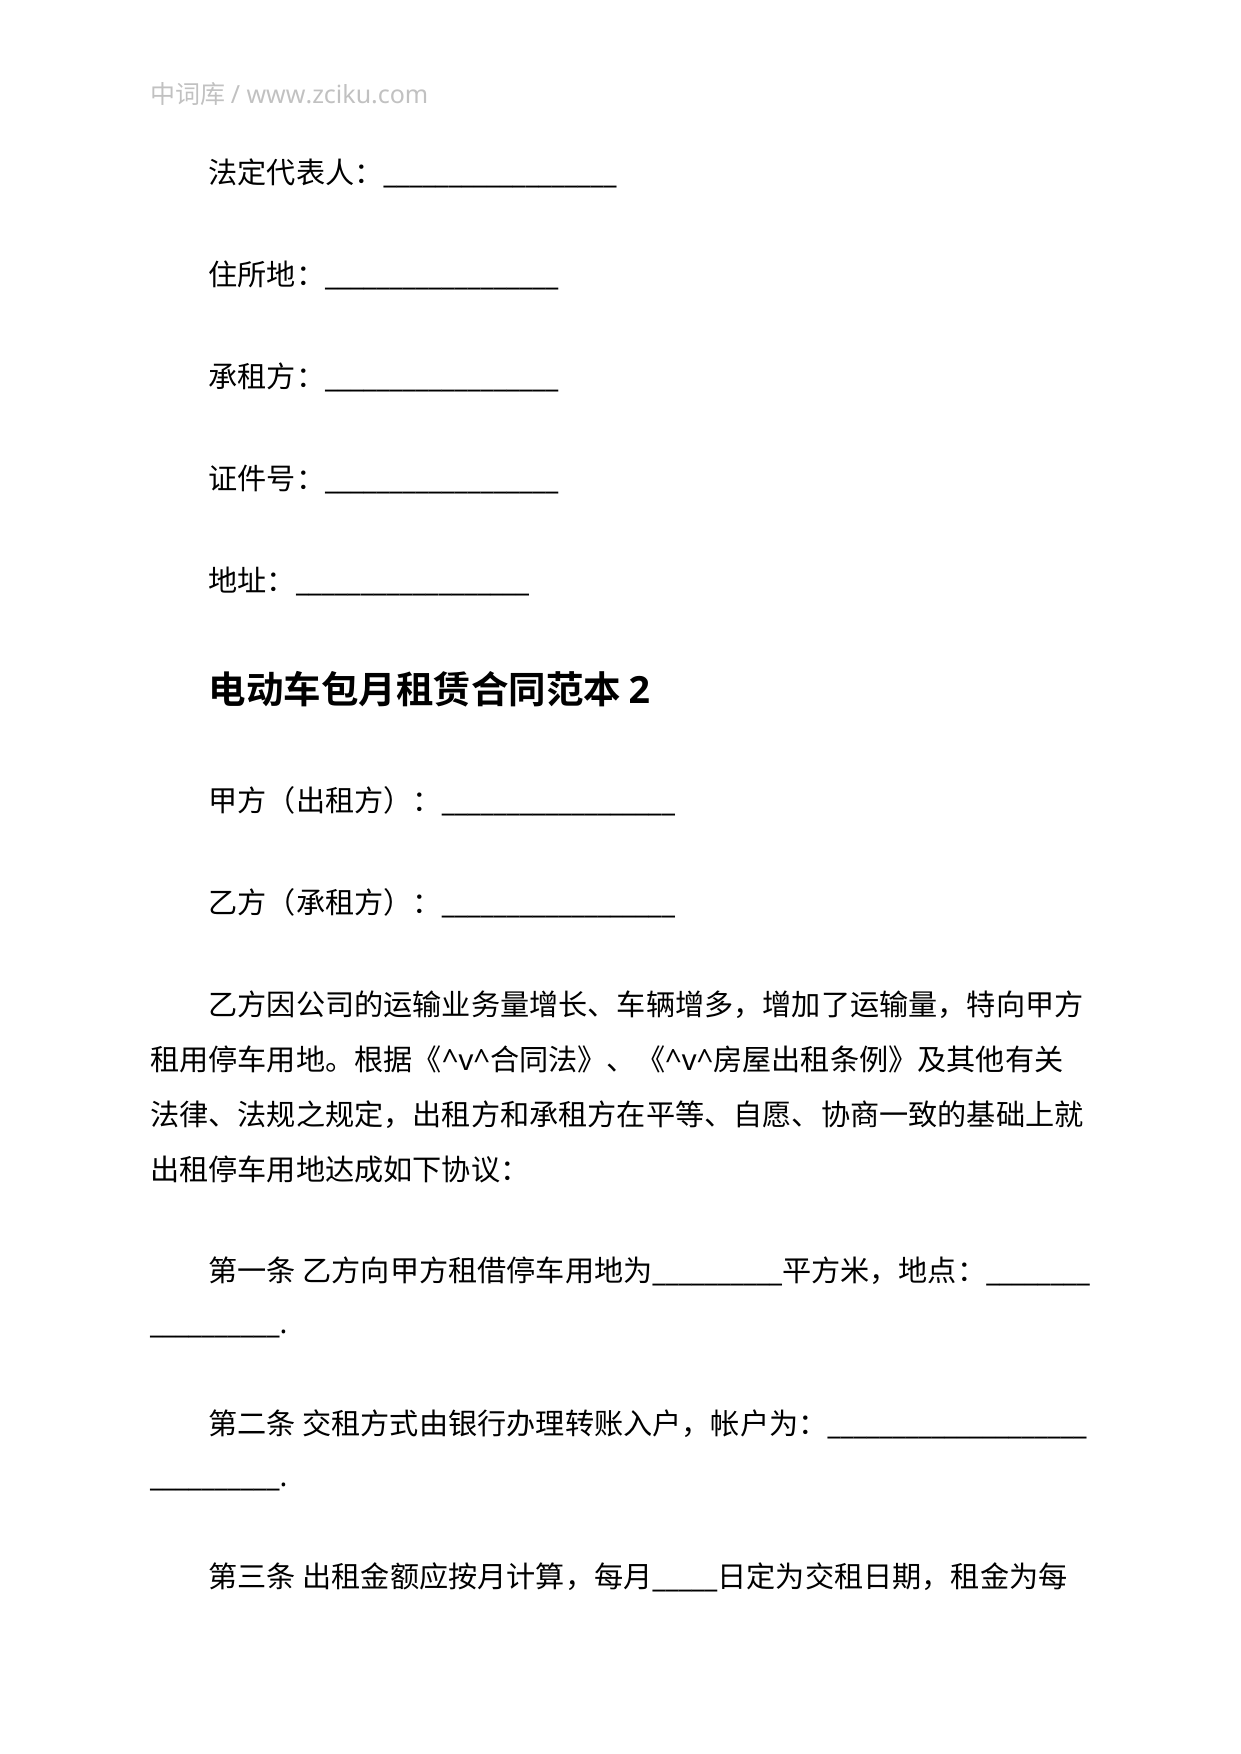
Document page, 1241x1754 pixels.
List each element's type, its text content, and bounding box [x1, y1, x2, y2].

text 乙方因公司的运输业务量增长、车辆增多，增加了运输量，特向甲方租用停车用地。根据《^v^合同法》、《^v^房屋出租条例》及其他有关法律、法规之规定，出租方和承租方在平等、自愿、协商一致的基础上就出租停车用地达成如下协议： [150, 981, 1090, 1188]
text 承租方：__________________ [150, 354, 1090, 396]
text 证件号：__________________ [150, 456, 1090, 498]
text 第二条 交租方式由银行办理转账入户，帐户为：______________________________. [150, 1401, 1090, 1495]
text 法定代表人：__________________ [150, 150, 1090, 192]
text 甲方（出租方）：__________________ [150, 777, 1090, 820]
text 第一条 乙方向甲方租借停车用地为__________平方米，地点：__________________. [150, 1248, 1090, 1342]
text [150, 1553, 1090, 1596]
text 乙方（承租方）：__________________ [150, 879, 1090, 922]
text 住所地：__________________ [150, 252, 1090, 294]
text 地址：__________________ [150, 558, 1090, 600]
text 电动车包月租赁合同范本2 [150, 660, 1090, 714]
